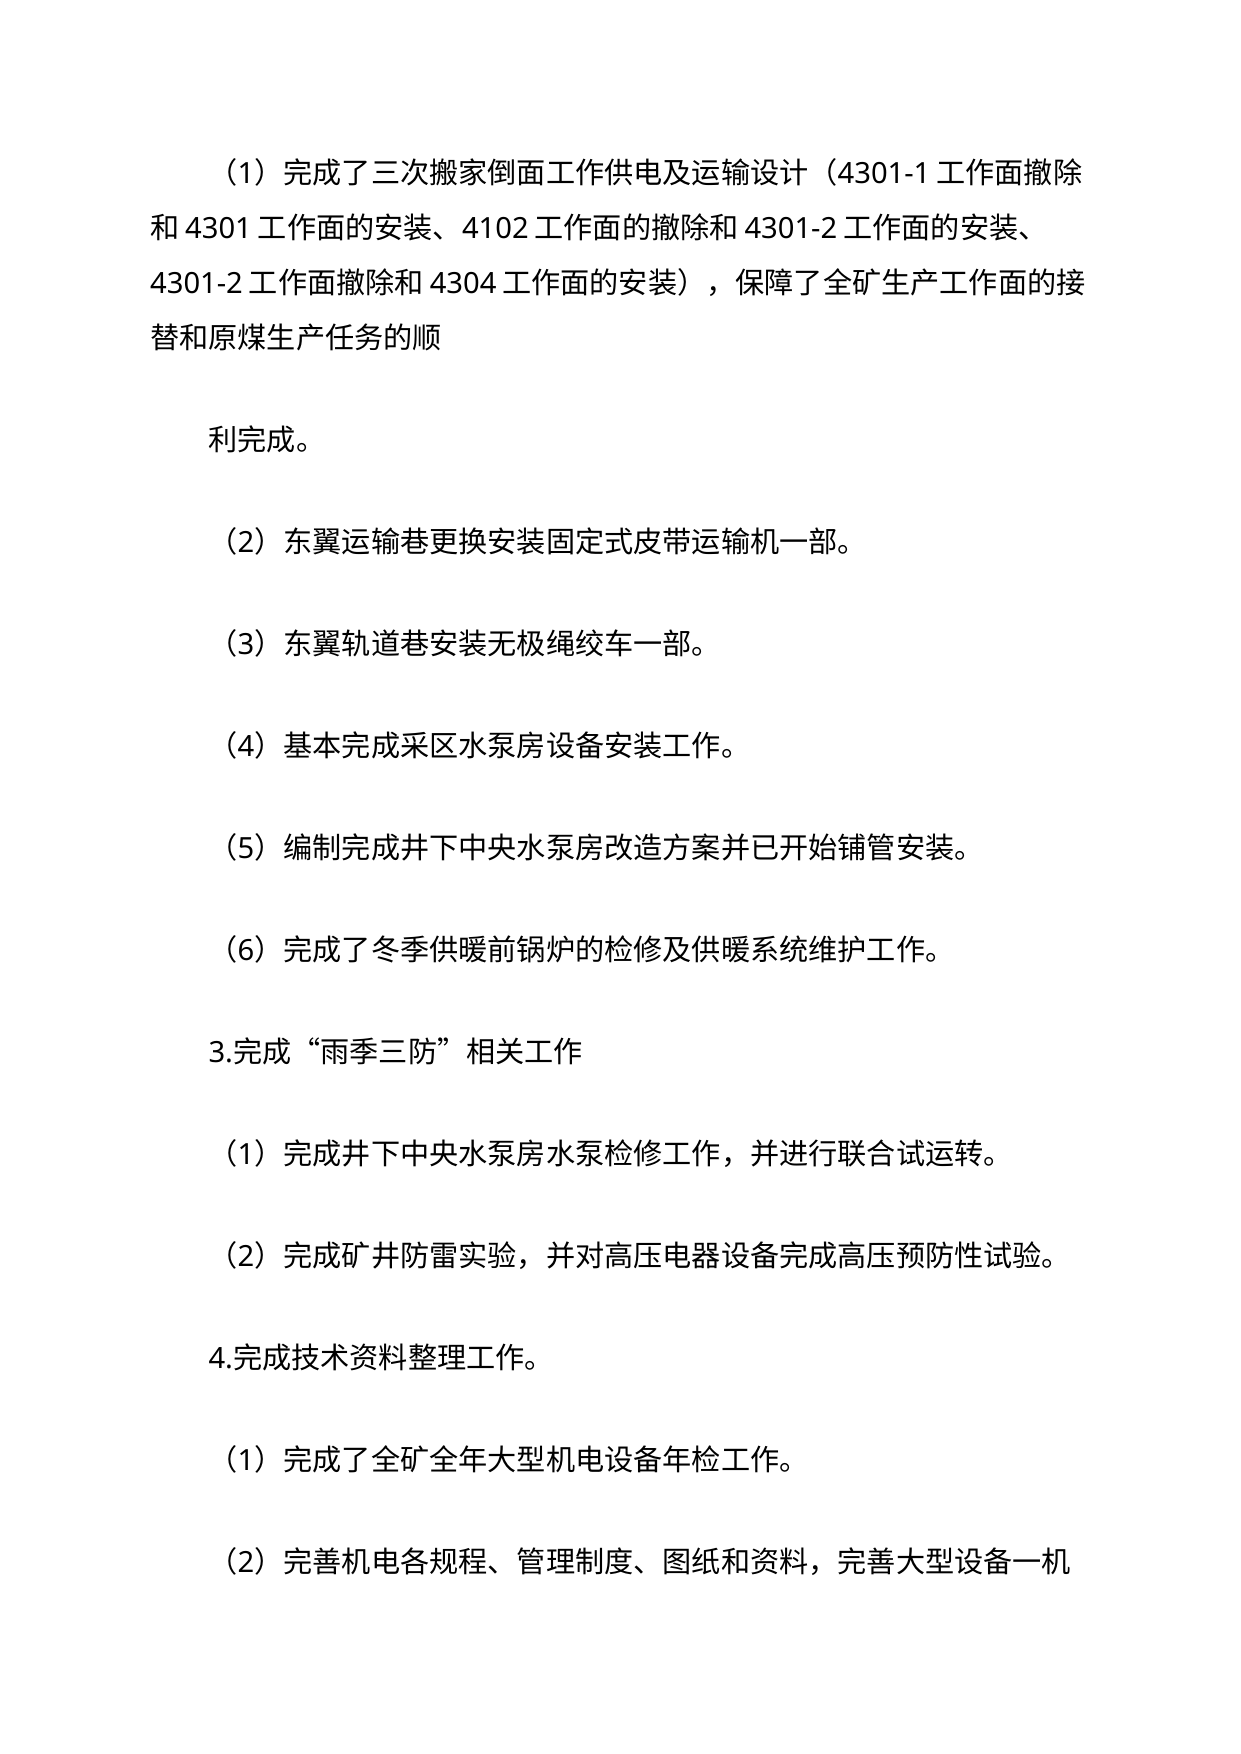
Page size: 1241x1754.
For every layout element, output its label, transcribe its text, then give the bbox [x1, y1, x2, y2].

text （1）完成井下中央水泵房水泵检修工作，并进行联合试运转。 [150, 1130, 1090, 1173]
text （6）完成了冬季供暖前锅炉的检修及供暖系统维护工作。 [150, 926, 1090, 969]
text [150, 1538, 1090, 1581]
text （2）完成矿井防雷实验，并对高压电器设备完成高压预防性试验。 [150, 1232, 1090, 1275]
text 利完成。 [150, 417, 1090, 459]
text （4）基本完成采区水泵房设备安装工作。 [150, 722, 1090, 765]
text （1）完成了全矿全年大型机电设备年检工作。 [150, 1436, 1090, 1479]
text （5）编制完成井下中央水泵房改造方案并已开始铺管安装。 [150, 824, 1090, 867]
text 4.完成技术资料整理工作。 [150, 1334, 1090, 1377]
text 3.完成“雨季三防”相关工作 [150, 1028, 1090, 1071]
text （2）东翼运输巷更换安装固定式皮带运输机一部。 [150, 518, 1090, 561]
text （3）东翼轨道巷安装无极绳绞车一部。 [150, 621, 1090, 663]
text （1）完成了三次搬家倒面工作供电及运输设计（4301-1工作面撤除和4301工作面的安装、4102工作面的撤除和4301-2工作面的安装、4301-2工作面撤除和4304工作面的安装），保障了全矿生产工作面的接替和原煤生产任务的顺 [150, 150, 1090, 357]
